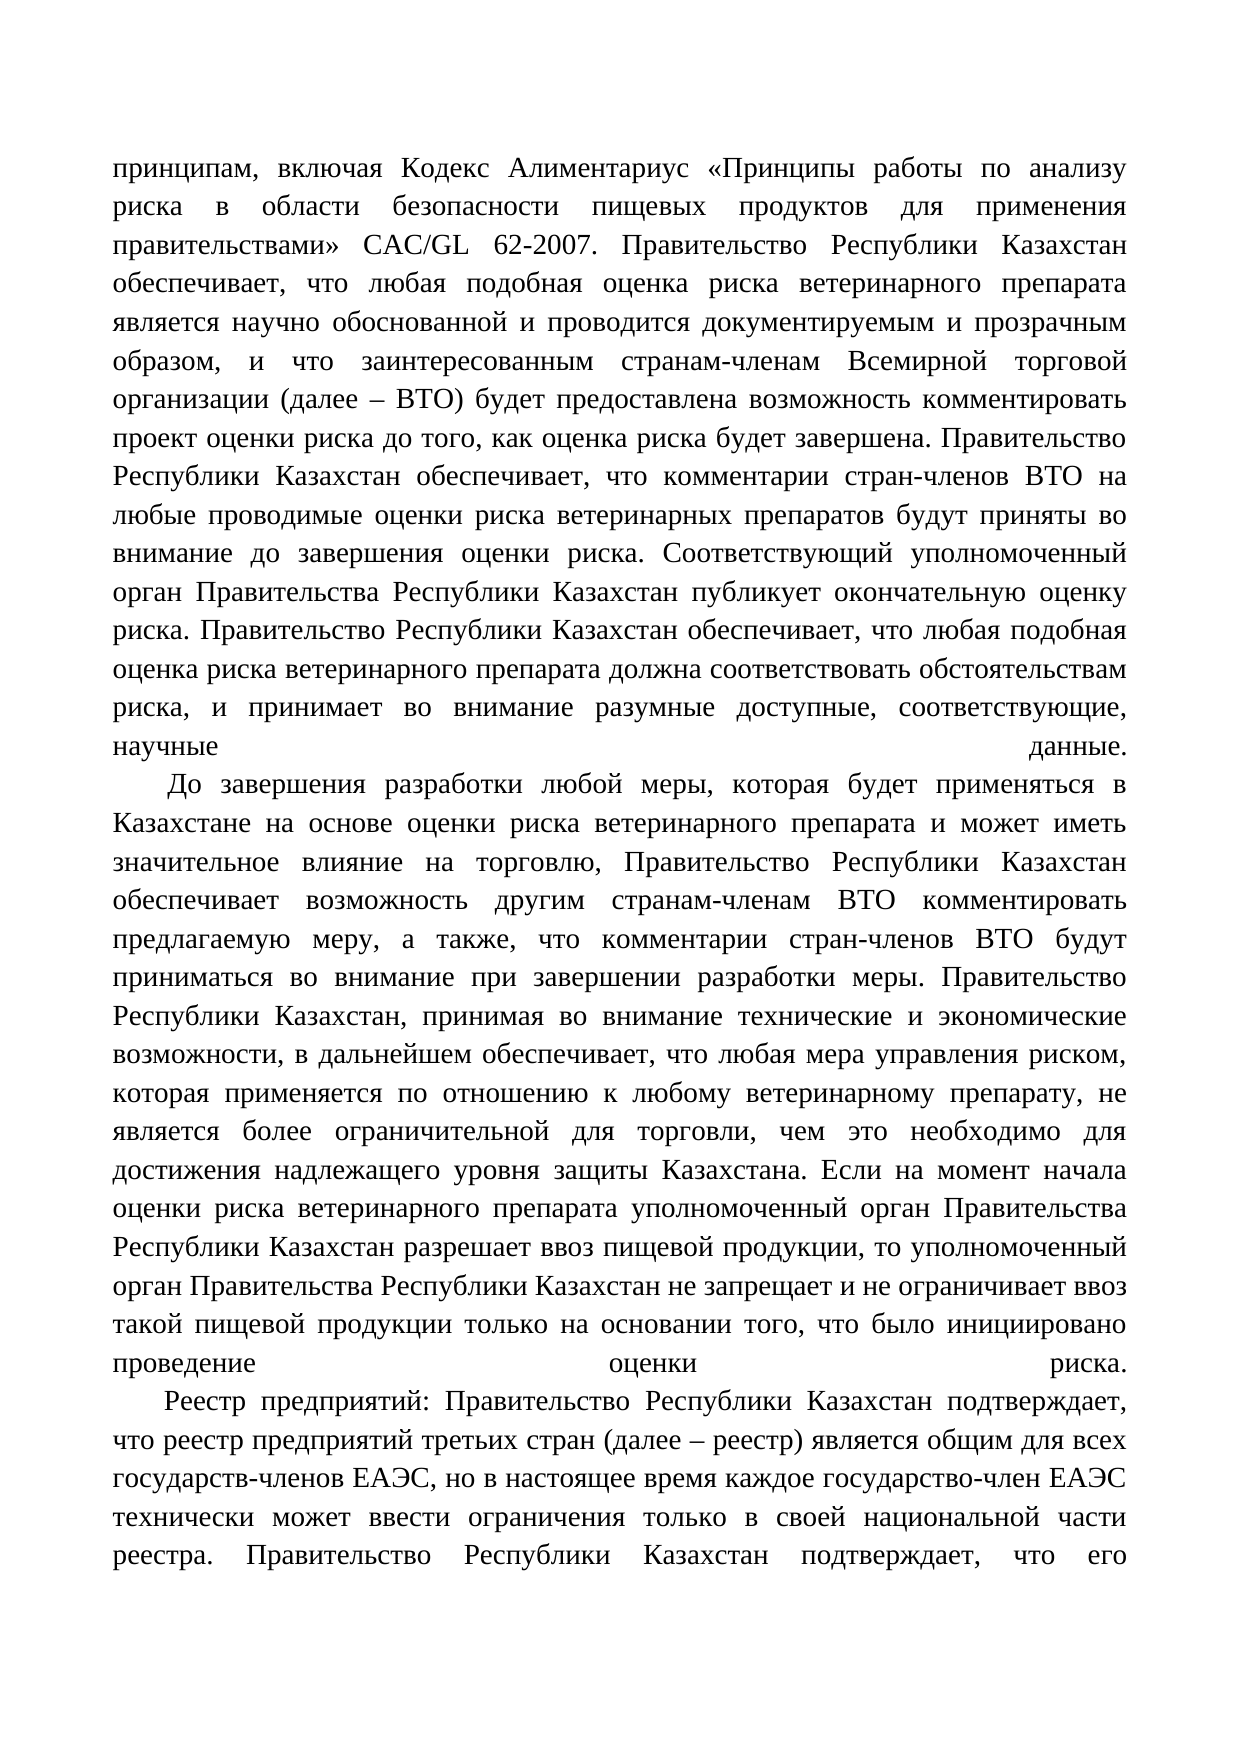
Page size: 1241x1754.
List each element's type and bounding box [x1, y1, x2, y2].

text [112, 150, 1128, 1571]
